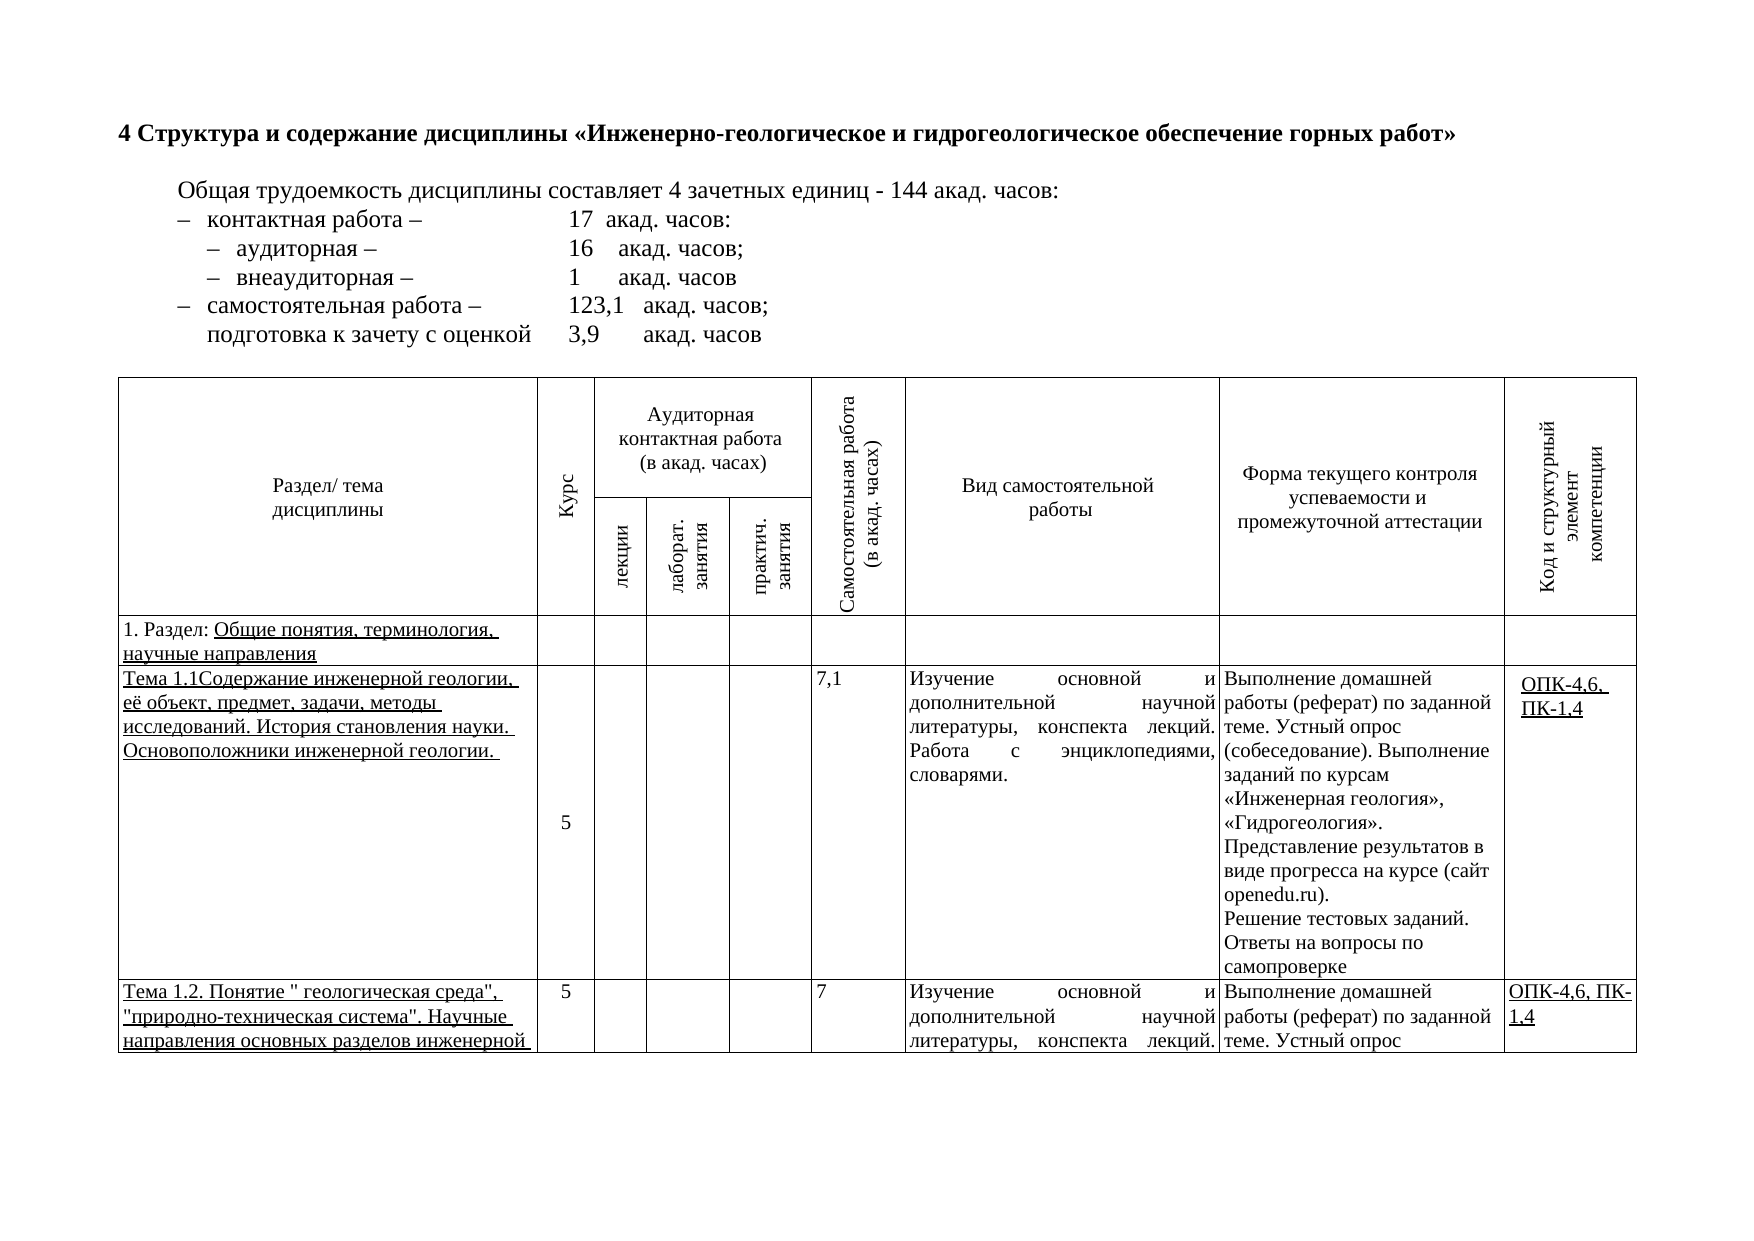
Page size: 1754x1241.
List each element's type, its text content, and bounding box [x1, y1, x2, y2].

table_header Форма текущего контроля успеваемости и промежуточной аттестации [1220, 378, 1504, 615]
table_cell Изучение основной и дополнительной научной литературы, конспекта лекций. Работа с энциклопедиями, словарями. Подготовка к практическим занятиям [906, 980, 1219, 1052]
table_cell [595, 666, 646, 978]
table_header Аудиторная контактная работа (в акад. часах) [595, 378, 811, 497]
text – контактная работа – 17 акад. часов: [118, 204, 1636, 233]
table_cell 1. Раздел: Общие понятия, терминология, научные направления [119, 616, 214, 664]
table_cell 5 [538, 666, 594, 978]
table_header Самостоятельная работа (в акад. часах) [812, 378, 905, 615]
table_header Код и структурный элемент компетенции [1505, 378, 1636, 615]
table_cell [538, 616, 594, 664]
text подготовка к зачету с оценкой 3,9 акад. часов [118, 319, 1636, 348]
table_cell практич. занятия [730, 498, 811, 615]
table_cell 5 [538, 980, 594, 1052]
text – аудиторная – 16 акад. часов; [118, 233, 1636, 262]
subtitle 4 Структура и содержание дисциплины «Инженерно-геологическое и гидрогеологическое обеспечение горных работ» [118, 118, 1636, 147]
table_cell [595, 980, 646, 1052]
table_cell [647, 980, 729, 1052]
table_cell [812, 616, 905, 664]
table_cell [595, 616, 646, 664]
table_cell 7,1 [812, 666, 905, 978]
table_cell [730, 616, 811, 664]
table_header Раздел/ тема дисциплины [119, 378, 537, 615]
table_cell лаборат. занятия [647, 498, 729, 615]
table_header Вид самостоятельной работы [906, 378, 1219, 615]
text – самостоятельная работа – 123,1 акад. часов; [118, 291, 1636, 319]
table_cell [1220, 616, 1504, 664]
text – внеаудиторная – 1 акад. часов [118, 262, 1636, 291]
table_cell Тема 1.1Содержание инженерной геологии, её объект, предмет, задачи, методы исследований. История становления науки. Основоположники инженерной геологии. [119, 666, 537, 978]
table_cell [647, 666, 729, 978]
table_cell [906, 616, 1219, 664]
table_cell ОПК-4,6, ПК-1,4 [1505, 980, 1636, 1052]
table_cell [730, 980, 811, 1052]
table_cell 1. Раздел: Общие понятия, терминология, научные направления [316, 616, 537, 664]
table_cell [730, 666, 811, 978]
table_cell лекции [595, 498, 646, 615]
table_cell ОПК-4,6, ПК-1,4 [1505, 666, 1636, 978]
text Общая трудоемкость дисциплины составляет 4 зачетных единиц - 144 акад. часов: [118, 176, 1636, 204]
table_cell 7 [812, 980, 905, 1052]
table_header Курс [538, 378, 594, 615]
table_cell [1505, 616, 1636, 664]
table_cell [647, 616, 729, 664]
table_cell Изучение основной и дополнительной научной литературы, конспекта лекций. Работа с энциклопедиями, словарями. [906, 666, 1219, 978]
